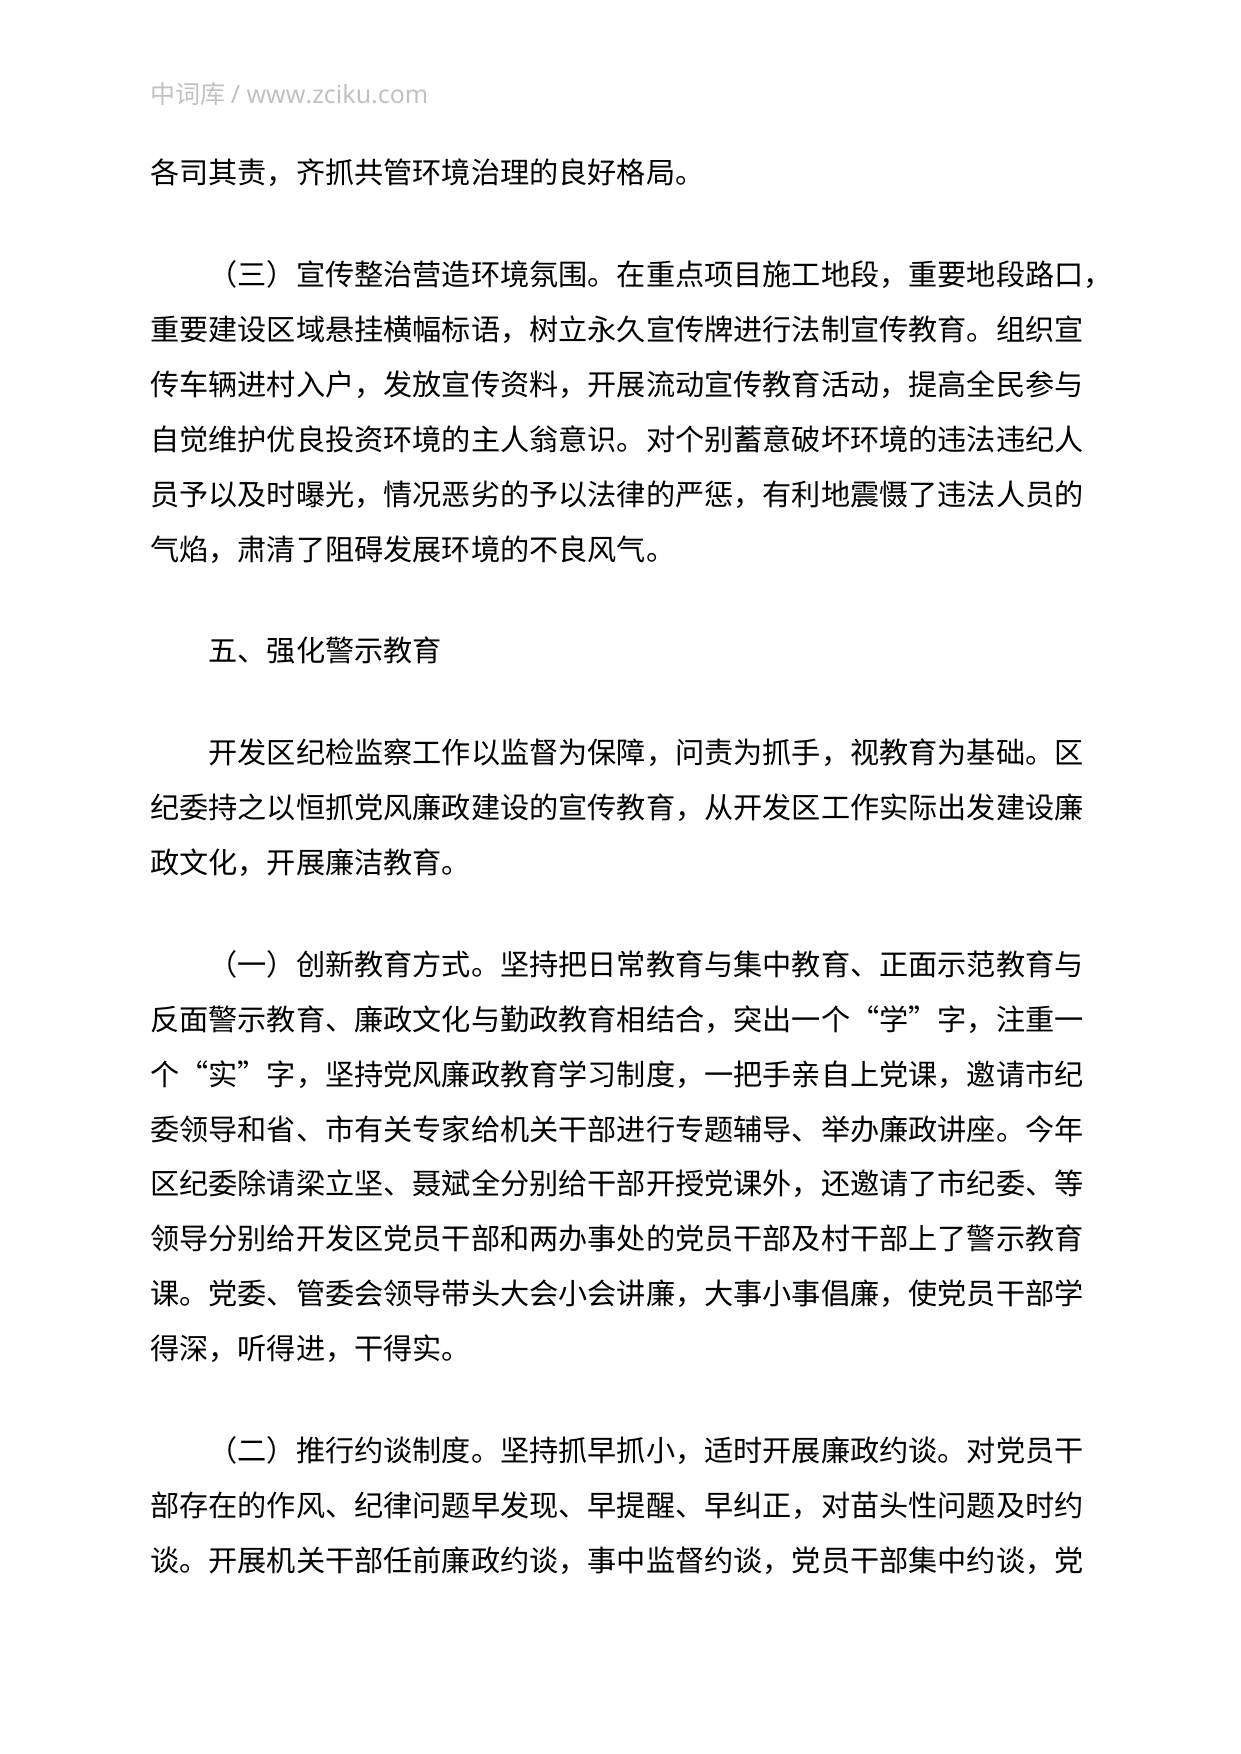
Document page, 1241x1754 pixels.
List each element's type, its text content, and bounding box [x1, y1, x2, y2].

text （三）宣传整治营造环境氛围。在重点项目施工地段，重要地段路口，重要建设区域悬挂横幅标语，树立永久宣传牌进行法制宣传教育。组织宣传车辆进村入户，发放宣传资料，开展流动宣传教育活动，提高全民参与自觉维护优良投资环境的主人翁意识。对个别蓄意破坏环境的违法违纪人员予以及时曝光，情况恶劣的予以法律的严惩，有利地震慑了违法人员的气焰，肃清了阻碍发展环境的不良风气。 [150, 252, 1090, 568]
text （一）创新教育方式。坚持把日常教育与集中教育、正面示范教育与反面警示教育、廉政文化与勤政教育相结合，突出一个“学”字，注重一个“实”字，坚持党风廉政教育学习制度，一把手亲自上党课，邀请市纪委领导和省、市有关专家给机关干部进行专题辅导、举办廉政讲座。今年区纪委除请梁立坚、聂斌全分别给干部开授党课外，还邀请了市纪委、等领导分别给开发区党员干部和两办事处的党员干部及村干部上了警示教育课。党委、管委会领导带头大会小会讲廉，大事小事倡廉，使党员干部学得深，听得进，干得实。 [150, 941, 1090, 1368]
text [150, 1427, 1090, 1579]
text 五、强化警示教育 [150, 628, 1090, 670]
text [150, 150, 1090, 192]
text 开发区纪检监察工作以监督为保障，问责为抓手，视教育为基础。区纪委持之以恒抓党风廉政建设的宣传教育，从开发区工作实际出发建设廉政文化，开展廉洁教育。 [150, 730, 1090, 882]
